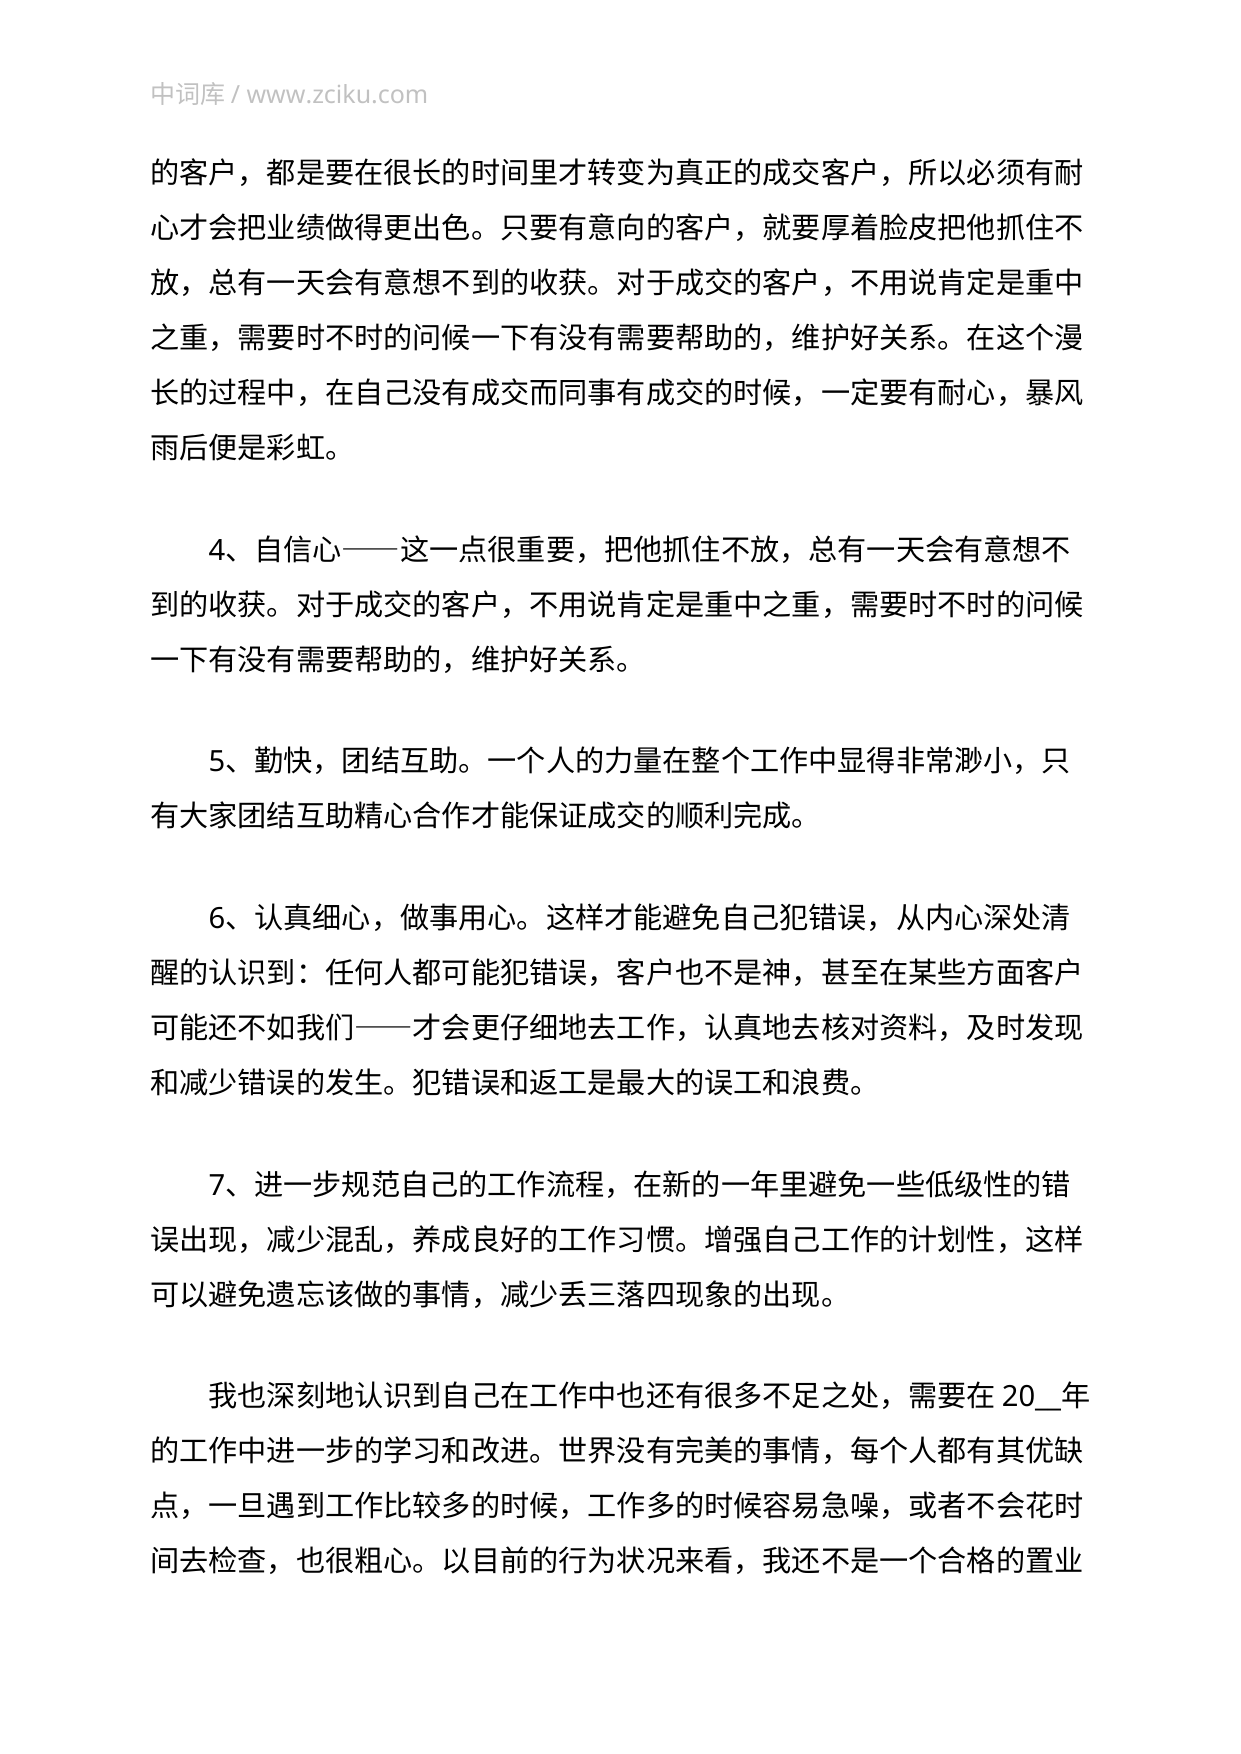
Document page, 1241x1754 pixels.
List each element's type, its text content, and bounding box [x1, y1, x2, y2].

text 5、勤快，团结互助。一个人的力量在整个工作中显得非常渺小，只有大家团结互助精心合作才能保证成交的顺利完成。 [150, 738, 1090, 835]
text 4、自信心——这一点很重要，把他抓住不放，总有一天会有意想不到的收获。对于成交的客户，不用说肯定是重中之重，需要时不时的问候一下有没有需要帮助的，维护好关系。 [150, 526, 1090, 678]
text 6、认真细心，做事用心。这样才能避免自己犯错误，从内心深处清醒的认识到：任何人都可能犯错误，客户也不是神，甚至在某些方面客户可能还不如我们——才会更仔细地去工作，认真地去核对资料，及时发现和减少错误的发生。犯错误和返工是最大的误工和浪费。 [150, 895, 1090, 1102]
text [150, 1373, 1090, 1580]
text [150, 150, 1090, 467]
text 7、进一步规范自己的工作流程，在新的一年里避免一些低级性的错误出现，减少混乱，养成良好的工作习惯。增强自己工作的计划性，这样可以避免遗忘该做的事情，减少丢三落四现象的出现。 [150, 1161, 1090, 1313]
